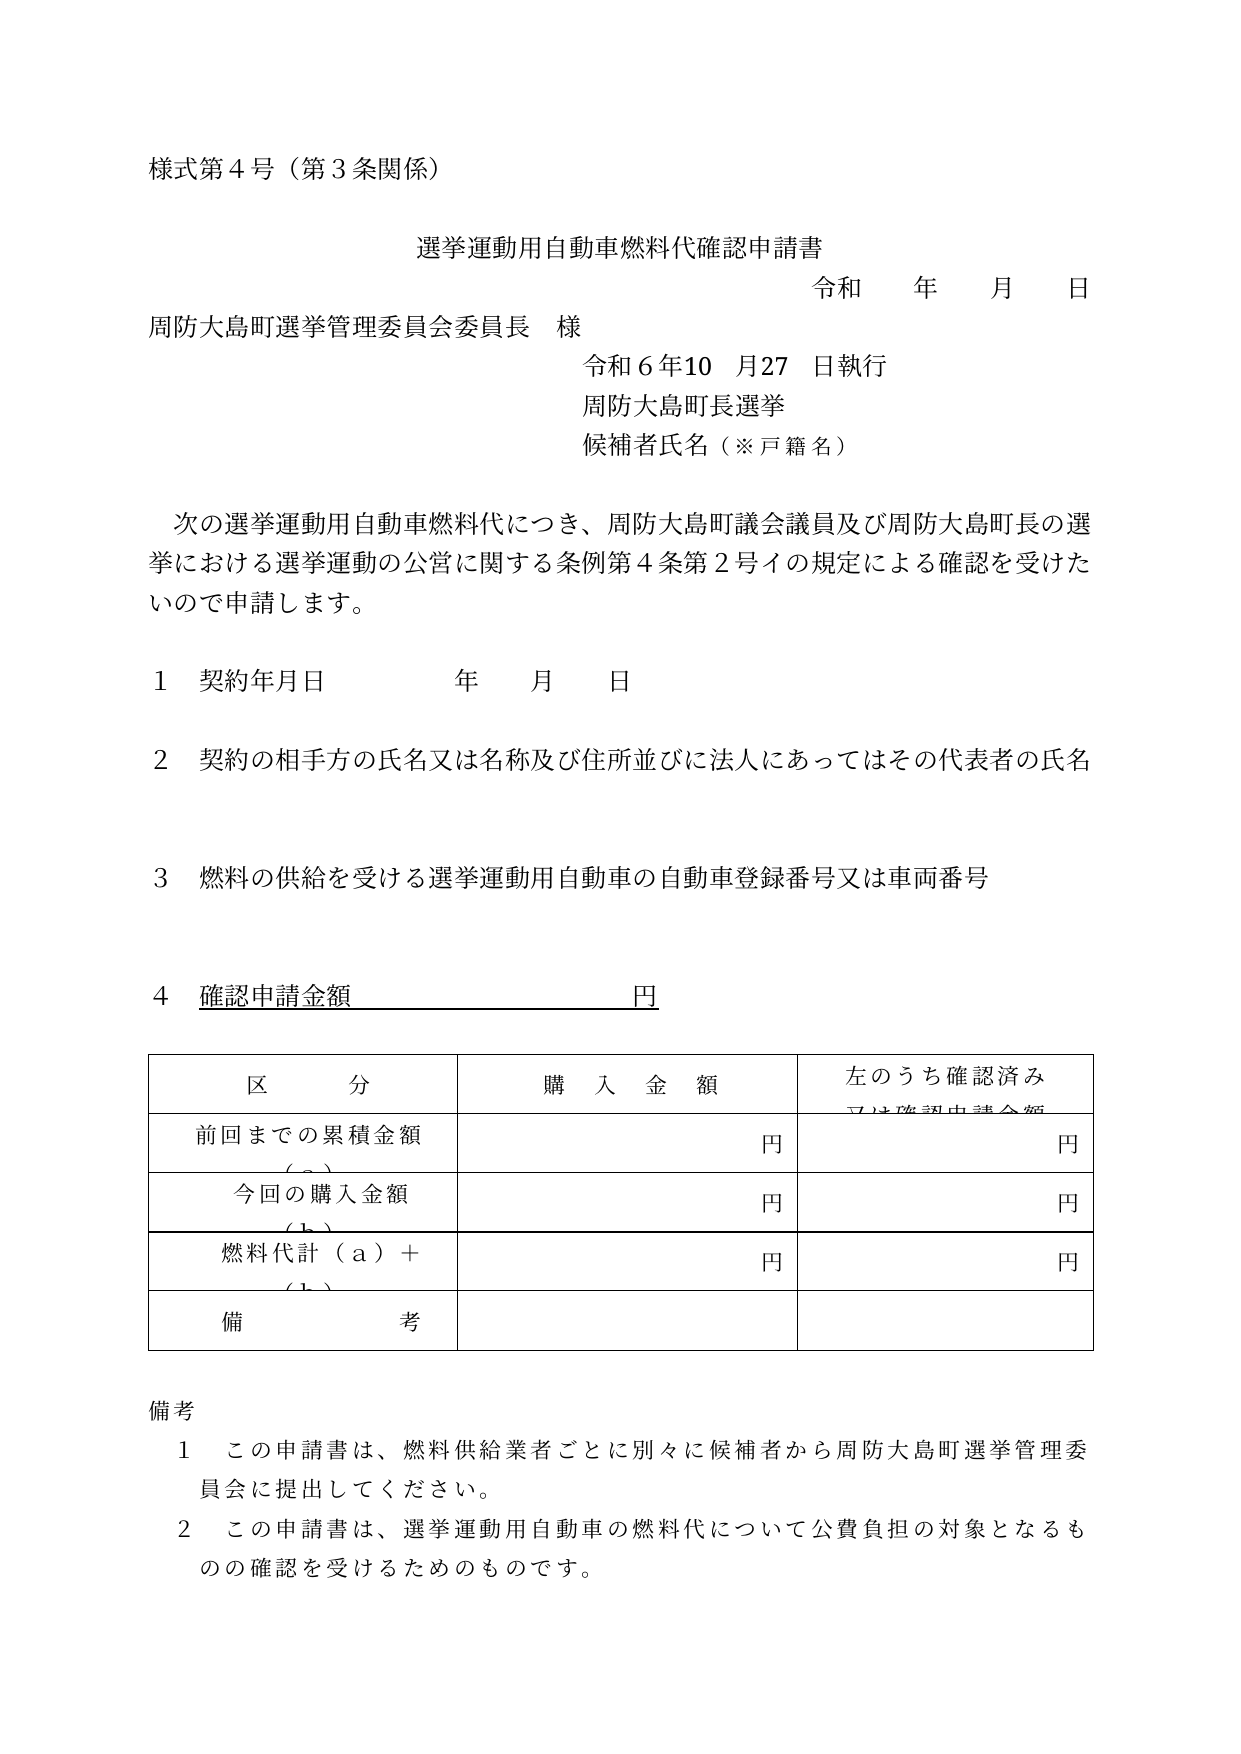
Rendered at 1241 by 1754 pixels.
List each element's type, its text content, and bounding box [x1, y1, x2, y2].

table_header 購 入 金 額 [458, 1055, 797, 1113]
table_cell [458, 1291, 797, 1349]
table_header 左のうち確認済み 又は確認申請金額 [798, 1055, 1093, 1113]
text 次の選挙運動用自動車燃料代につき、周防大島町議会議員及び周防大島町長の選挙における選挙運動の公営に関する条例第４条第２号イの規定による確認を受けたいので申請します。 [148, 503, 1092, 621]
text 令和６年10月27日執行 [148, 345, 1092, 385]
text 備考 [148, 1390, 1092, 1429]
text 様式第４号（第３条関係） [148, 148, 1092, 188]
text １ この申請書は、燃料供給業者ごとに別々に候補者から周防大島町選挙管理委員会に提出してください。 [173, 1429, 1092, 1508]
text ２ この申請書は、選挙運動用自動車の燃料代について公費負担の対象となるものの確認を受けるためのものです。 [173, 1508, 1092, 1587]
table_header 区 分 [149, 1055, 457, 1113]
text 候補者氏名（※戸籍名） [148, 424, 1092, 463]
table_cell 円 [798, 1233, 1093, 1290]
text ４ 確認申請金額 円 [148, 975, 1092, 1015]
table_cell 円 [458, 1173, 797, 1231]
text １ 契約年月日 年 月 日 [148, 660, 1092, 700]
table_cell 燃料代計（ａ）＋（ｂ） [149, 1233, 457, 1290]
text ２ 契約の相手方の氏名又は名称及び住所並びに法人にあってはその代表者の氏名 [148, 739, 1092, 778]
text ３ 燃料の供給を受ける選挙運動用自動車の自動車登録番号又は車両番号 [148, 857, 1092, 897]
table_cell 前回までの累積金額（ａ） [149, 1114, 457, 1172]
text 令和 年 月 日 [148, 267, 1092, 306]
text 周防大島町長選挙 [148, 385, 1092, 424]
table_cell 備 考 [149, 1291, 457, 1349]
table_cell 円 [458, 1114, 797, 1172]
table_cell 今回の購入金額（ｂ） [149, 1173, 457, 1231]
table_cell 円 [798, 1114, 1093, 1172]
text 周防大島町選挙管理委員会委員長 様 [148, 306, 1092, 345]
table_cell 円 [458, 1233, 797, 1290]
table_cell [798, 1291, 1093, 1349]
text 選挙運動用自動車燃料代確認申請書 [148, 227, 1092, 267]
table_cell 円 [798, 1173, 1093, 1231]
